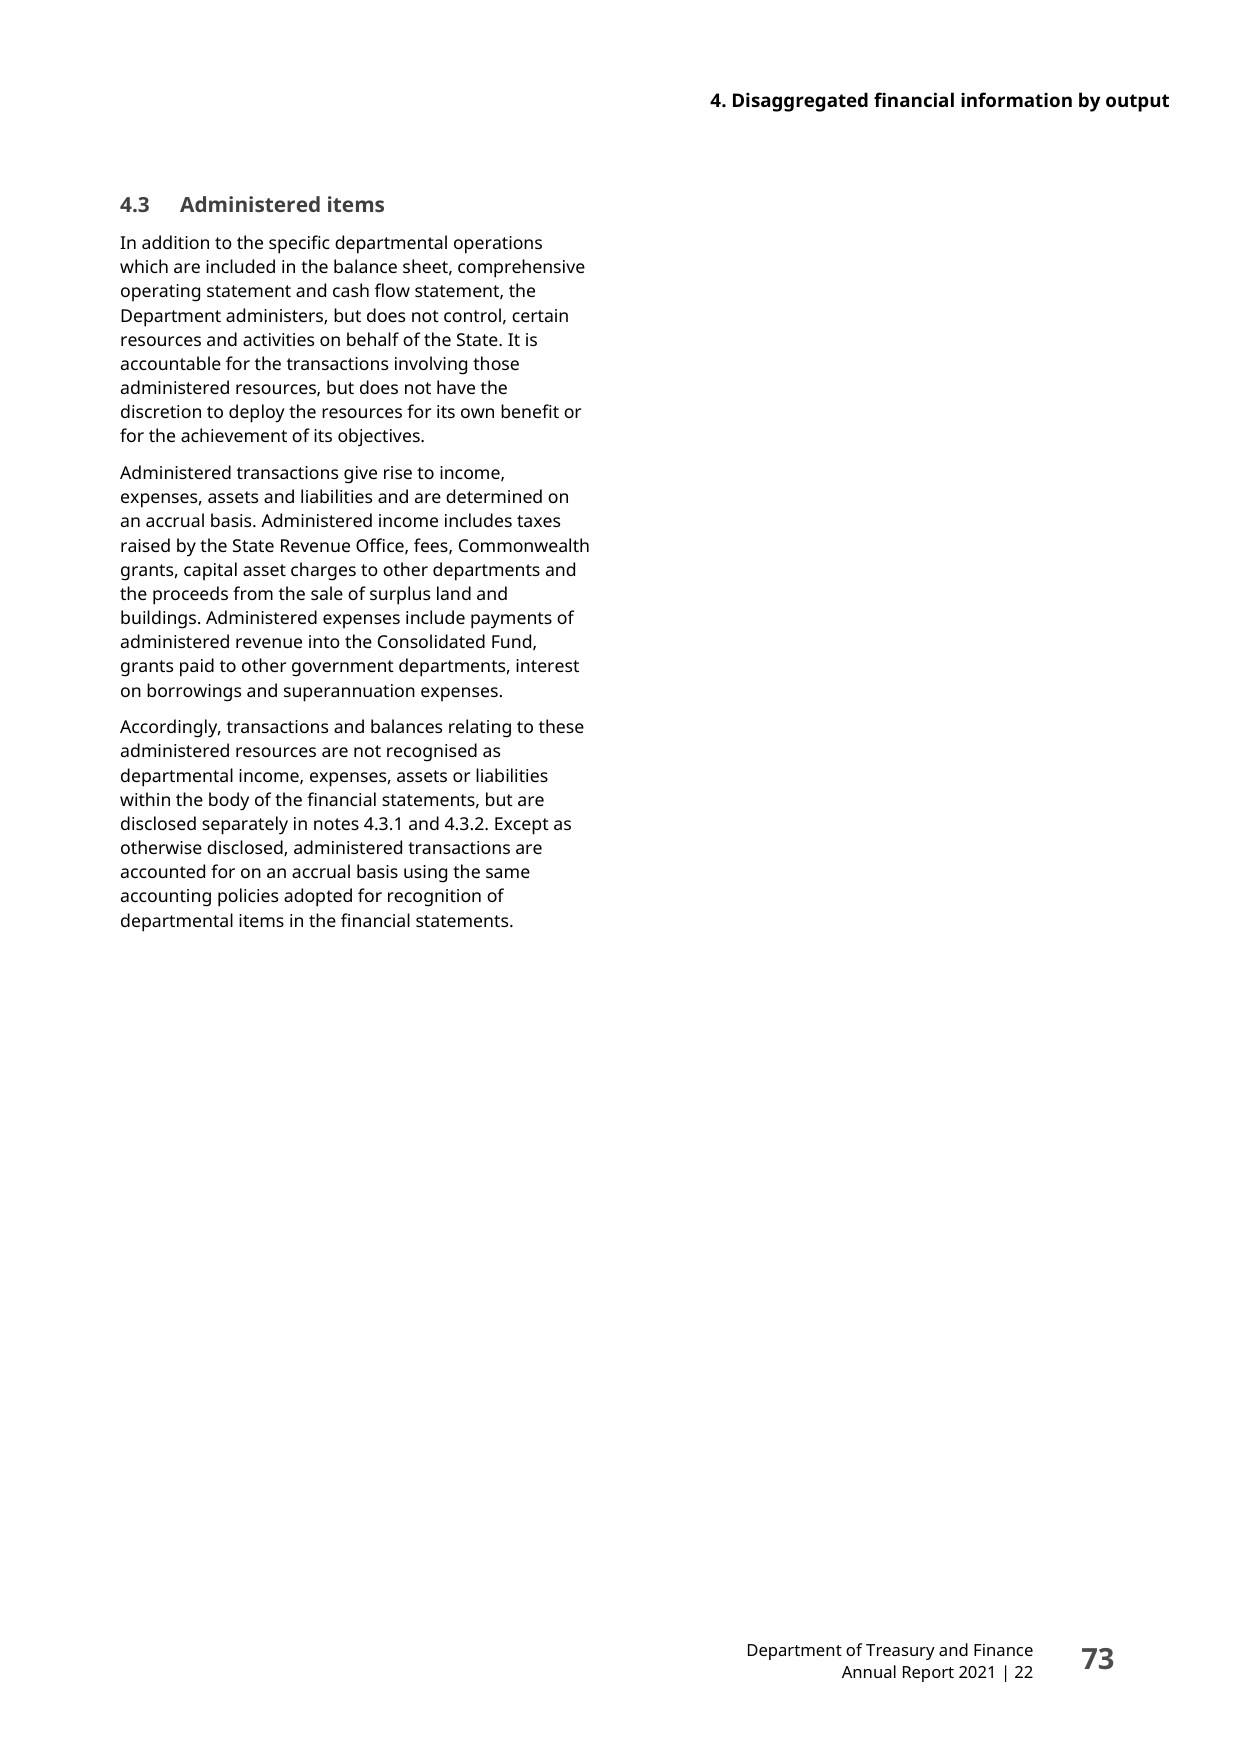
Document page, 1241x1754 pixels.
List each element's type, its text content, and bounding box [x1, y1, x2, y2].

text Accordingly, transactions and balances relating to these administered resources are not recognised as departmental income, expenses, assets or liabilities within the body of the financial statements, but are disclosed separately in notes 4.3.1 and 4.3.2. Except as otherwise disclosed, administered transactions are accounted for on an accrual basis using the same accounting policies adopted for recognition of departmental items in the financial statements. [120, 715, 590, 932]
text Administered transactions give rise to income, expenses, assets and liabilities and are determined on an accrual basis. Administered income includes taxes raised by the State Revenue Office, fees, Commonwealth grants, capital asset charges to other departments and the proceeds from the sale of surplus land and buildings. Administered expenses include payments of administered revenue into the Consolidated Fund, grants paid to other government departments, interest on borrowings and superannuation expenses. [120, 461, 590, 702]
text In addition to the specific departmental operations which are included in the balance sheet, comprehensive operating statement and cash flow statement, the Department administers, but does not control, certain resources and activities on behalf of the State. It is accountable for the transactions involving those administered resources, but does not have the discretion to deploy the resources for its own benefit or for the achievement of its objectives. [120, 231, 590, 448]
subtitle Administered items [120, 192, 590, 218]
